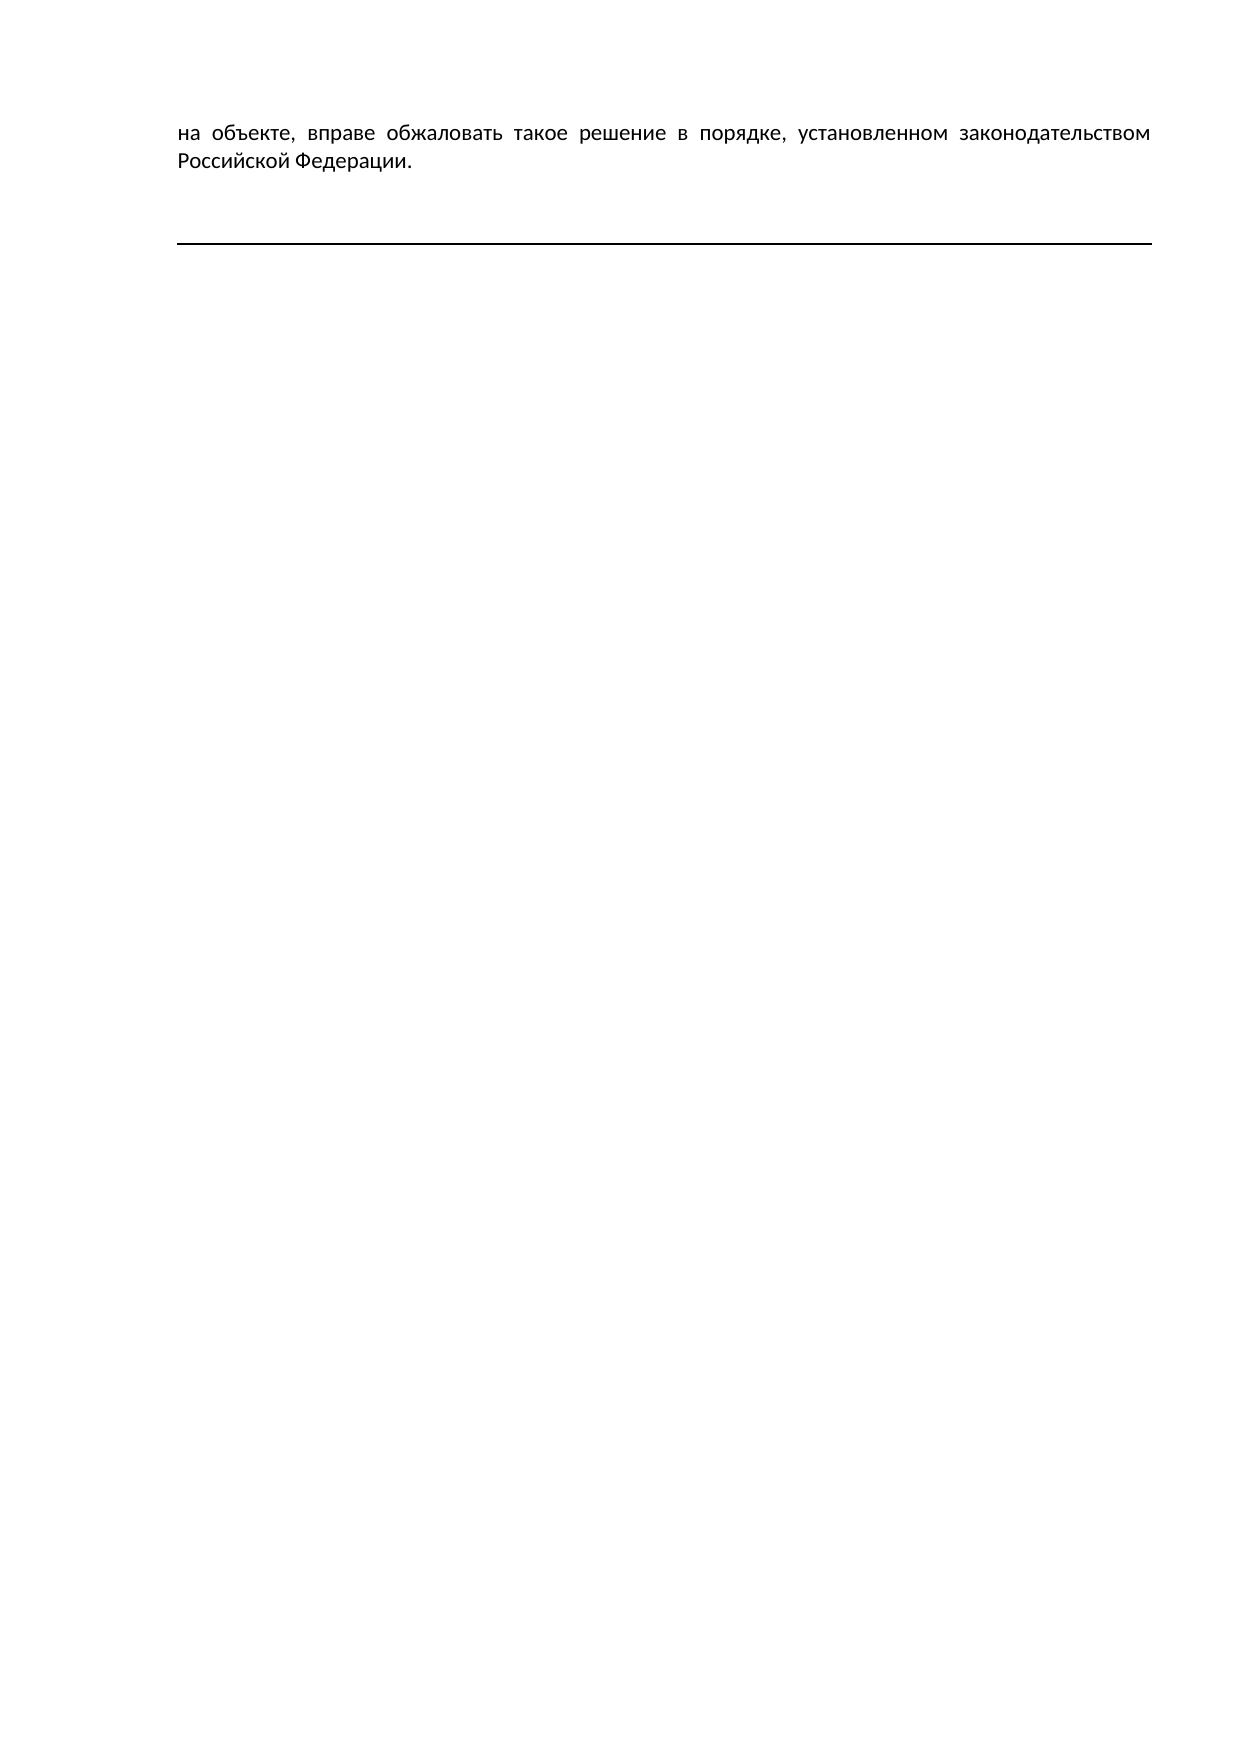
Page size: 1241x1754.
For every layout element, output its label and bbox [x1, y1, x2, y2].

text [177, 118, 1152, 174]
